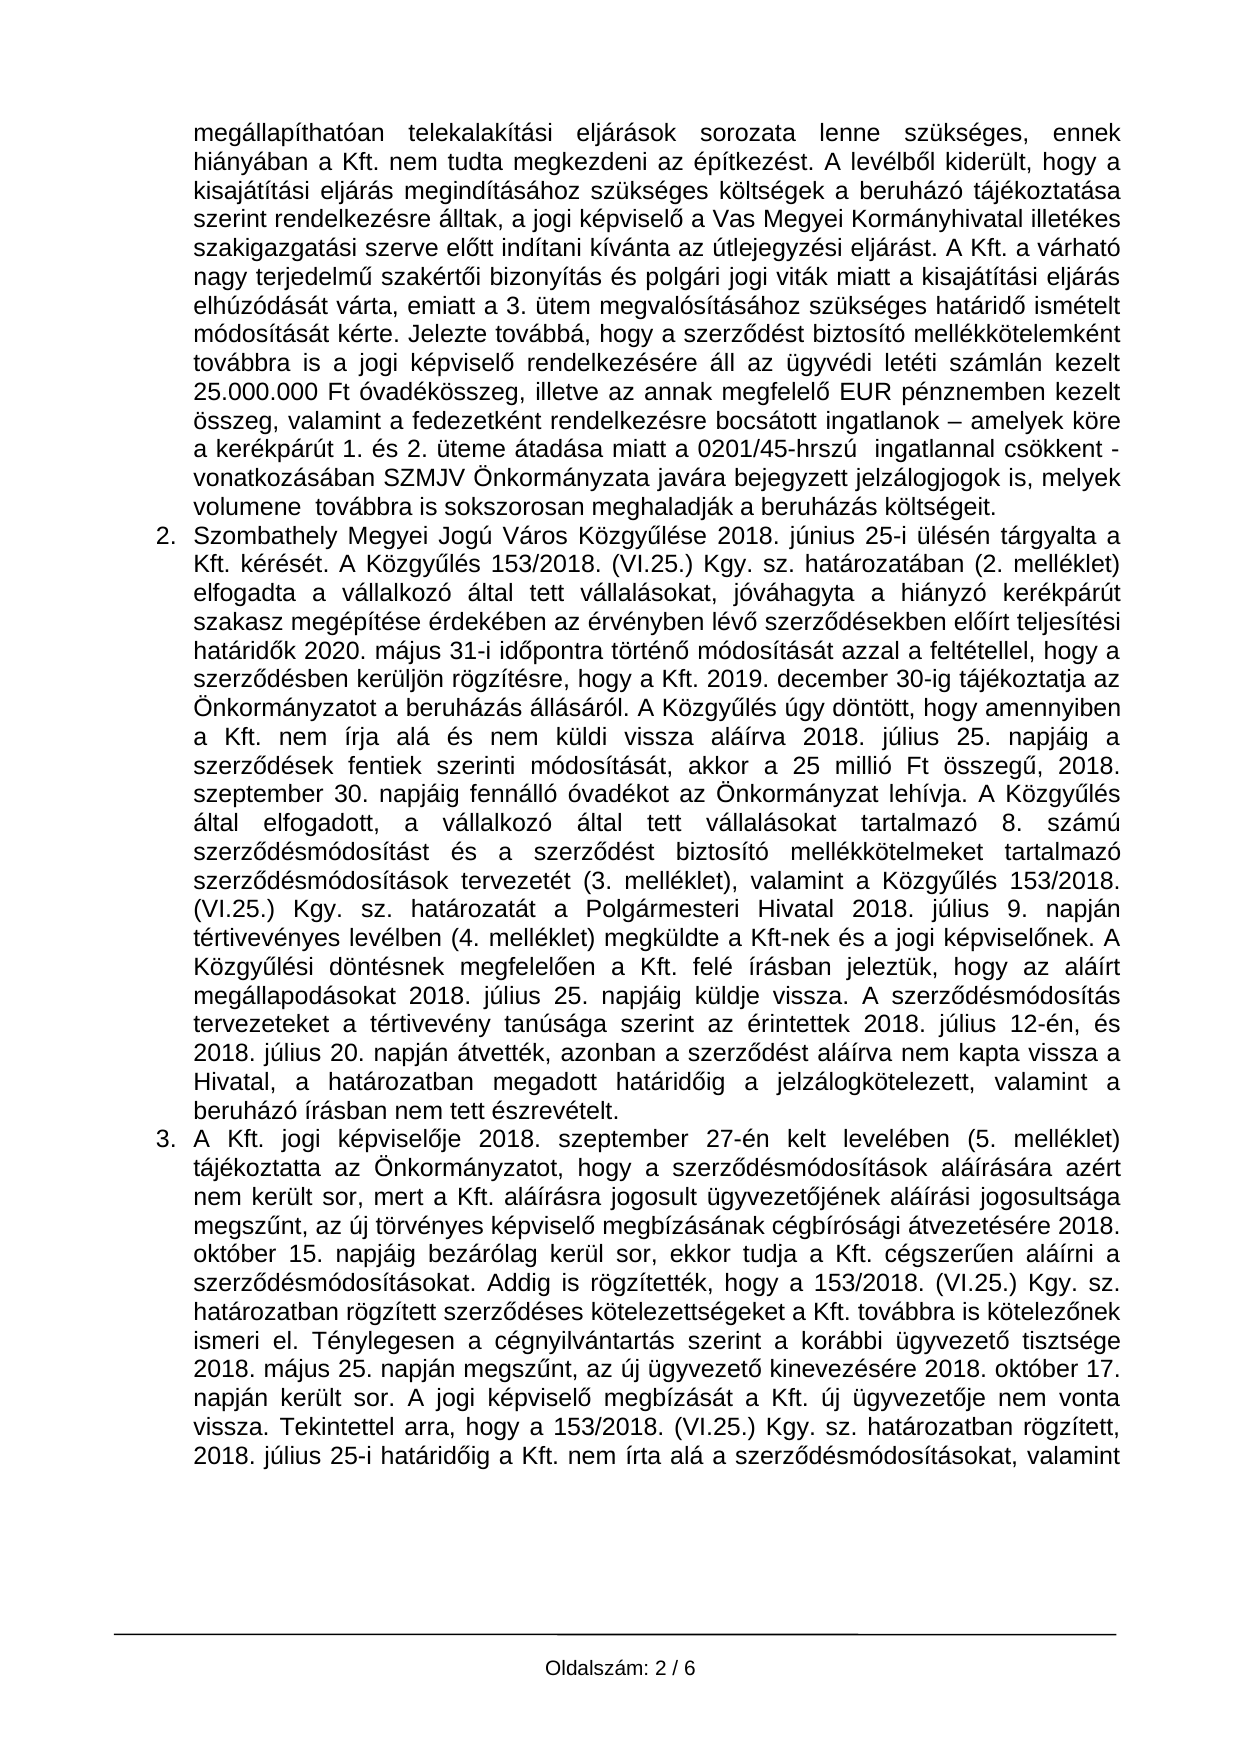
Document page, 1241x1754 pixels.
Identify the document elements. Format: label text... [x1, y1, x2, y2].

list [156, 1124, 1122, 1469]
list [156, 118, 1122, 521]
list Szombathely Megyei Jogú Város Közgyűlése 2018. június 25-i ülésén tárgyalta a Kft. kérését. A Közgyűlés 153/2018. (VI.25.) Kgy. sz. határozatában (2. melléklet) elfogadta a vállalkozó által tett vállalásokat, jóváhagyta a hiányzó kerékpárút szakasz megépítése érdekében az érvényben lévő szerződésekben előírt teljesítési határidők 2020. május 31-i időpontra történő módosítását azzal a feltétellel, hogy a szerződésben kerüljön rögzítésre, hogy a Kft. 2019. december 30-ig tájékoztatja az Önkormányzatot a beruházás állásáról. A Közgyűlés úgy döntött, hogy amennyiben a Kft. nem írja alá és nem küldi vissza aláírva 2018. július 25. napjáig a szerződések fentiek szerinti módosítását, akkor a 25 millió Ft összegű, 2018. szeptember 30. napjáig fennálló óvadékot az Önkormányzat lehívja. A Közgyűlés által elfogadott, a vállalkozó által tett vállalásokat tartalmazó 8. számú szerződésmódosítást és a szerződést biztosító mellékkötelmeket tartalmazó szerződésmódosítások tervezetét (3. melléklet), valamint a Közgyűlés 153/2018. (VI.25.) Kgy. sz. határozatát a Polgármesteri Hivatal 2018. július 9. napján tértivevényes levélben (4. melléklet) megküldte a Kft-nek és a jogi képviselőnek. A Közgyűlési döntésnek megfelelően a Kft. felé írásban jeleztük, hogy az aláírt megállapodásokat 2018. július 25. napjáig küldje vissza. A szerződésmódosítás tervezeteket a tértivevény tanúsága szerint az érintettek 2018. július 12-én, és 2018. július 20. napján átvették, azonban a szerződést aláírva nem kapta vissza a Hivatal, a határozatban megadott határidőig a jelzálogkötelezett, valamint a beruházó írásban nem tett észrevételt. [156, 521, 1122, 1124]
